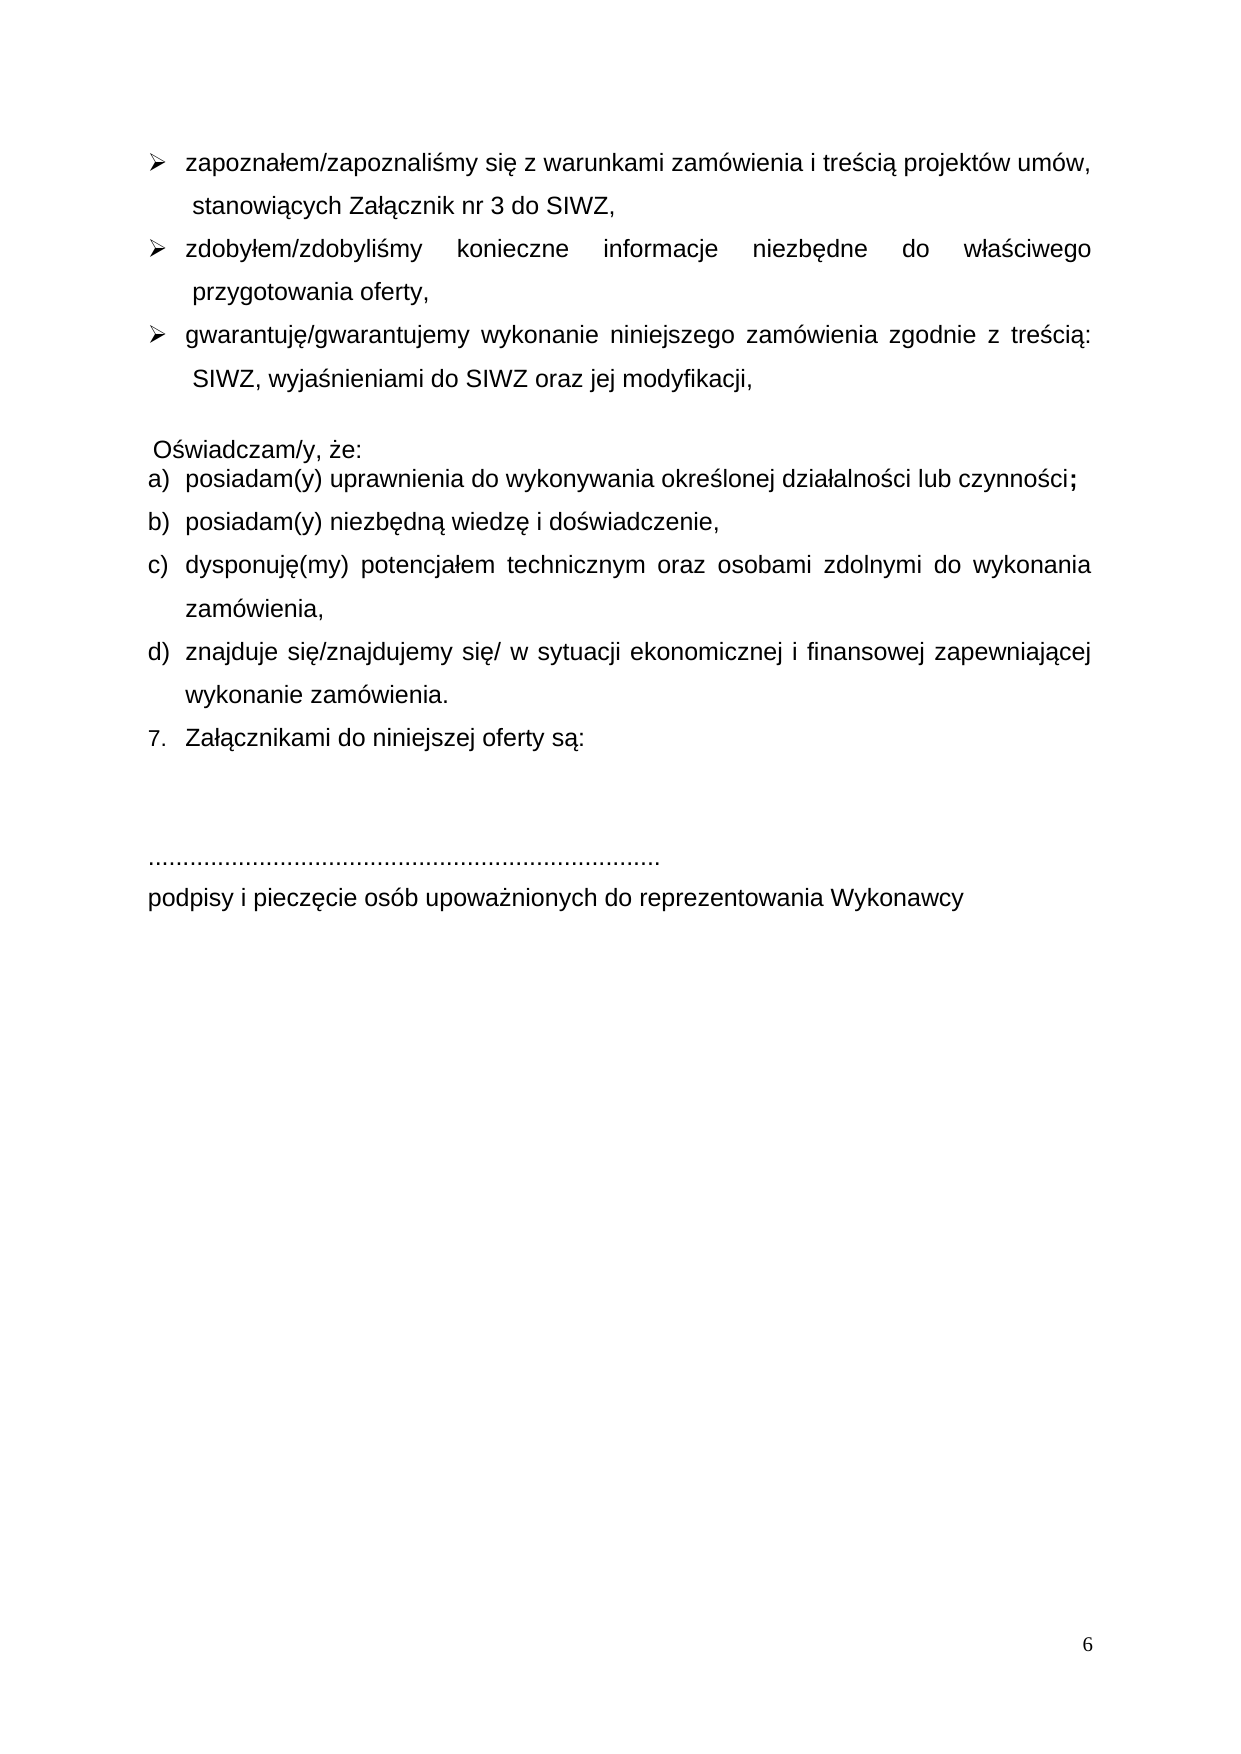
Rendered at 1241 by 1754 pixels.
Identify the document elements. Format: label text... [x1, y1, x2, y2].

text Oświadczam/y, że: [153, 435, 1093, 464]
text podpisy i pieczęcie osób upoważnionych do reprezentowania Wykonawcy [148, 883, 1093, 912]
list zapoznałem/zapoznaliśmy się z warunkami zamówienia i treścią projektów umów, stanowiących Załącznik nr 3 do SIWZ, [148, 148, 1093, 219]
list gwarantuję/gwarantujemy wykonanie niniejszego zamówienia zgodnie z treścią: SIWZ, wyjaśnieniami do SIWZ oraz jej modyfikacji, [148, 320, 1093, 392]
list posiadam(y) uprawnienia do wykonywania określonej działalności lub czynności; [148, 464, 1093, 493]
list posiadam(y) niezbędną wiedzę i doświadczenie, [148, 507, 1093, 536]
list zdobyłem/zdobyliśmy konieczne informacje niezbędne do właściwego przygotowania oferty, [148, 234, 1093, 306]
list znajduje się/znajdujemy się/ w sytuacji ekonomicznej i finansowej zapewniającej wykonanie zamówienia. [148, 637, 1093, 708]
list Załącznikami do niniejszej oferty są: [148, 723, 1093, 752]
text .......................................................................... [148, 842, 1093, 871]
list dysponuję(my) potencjałem technicznym oraz osobami zdolnymi do wykonania zamówienia, [148, 550, 1093, 622]
